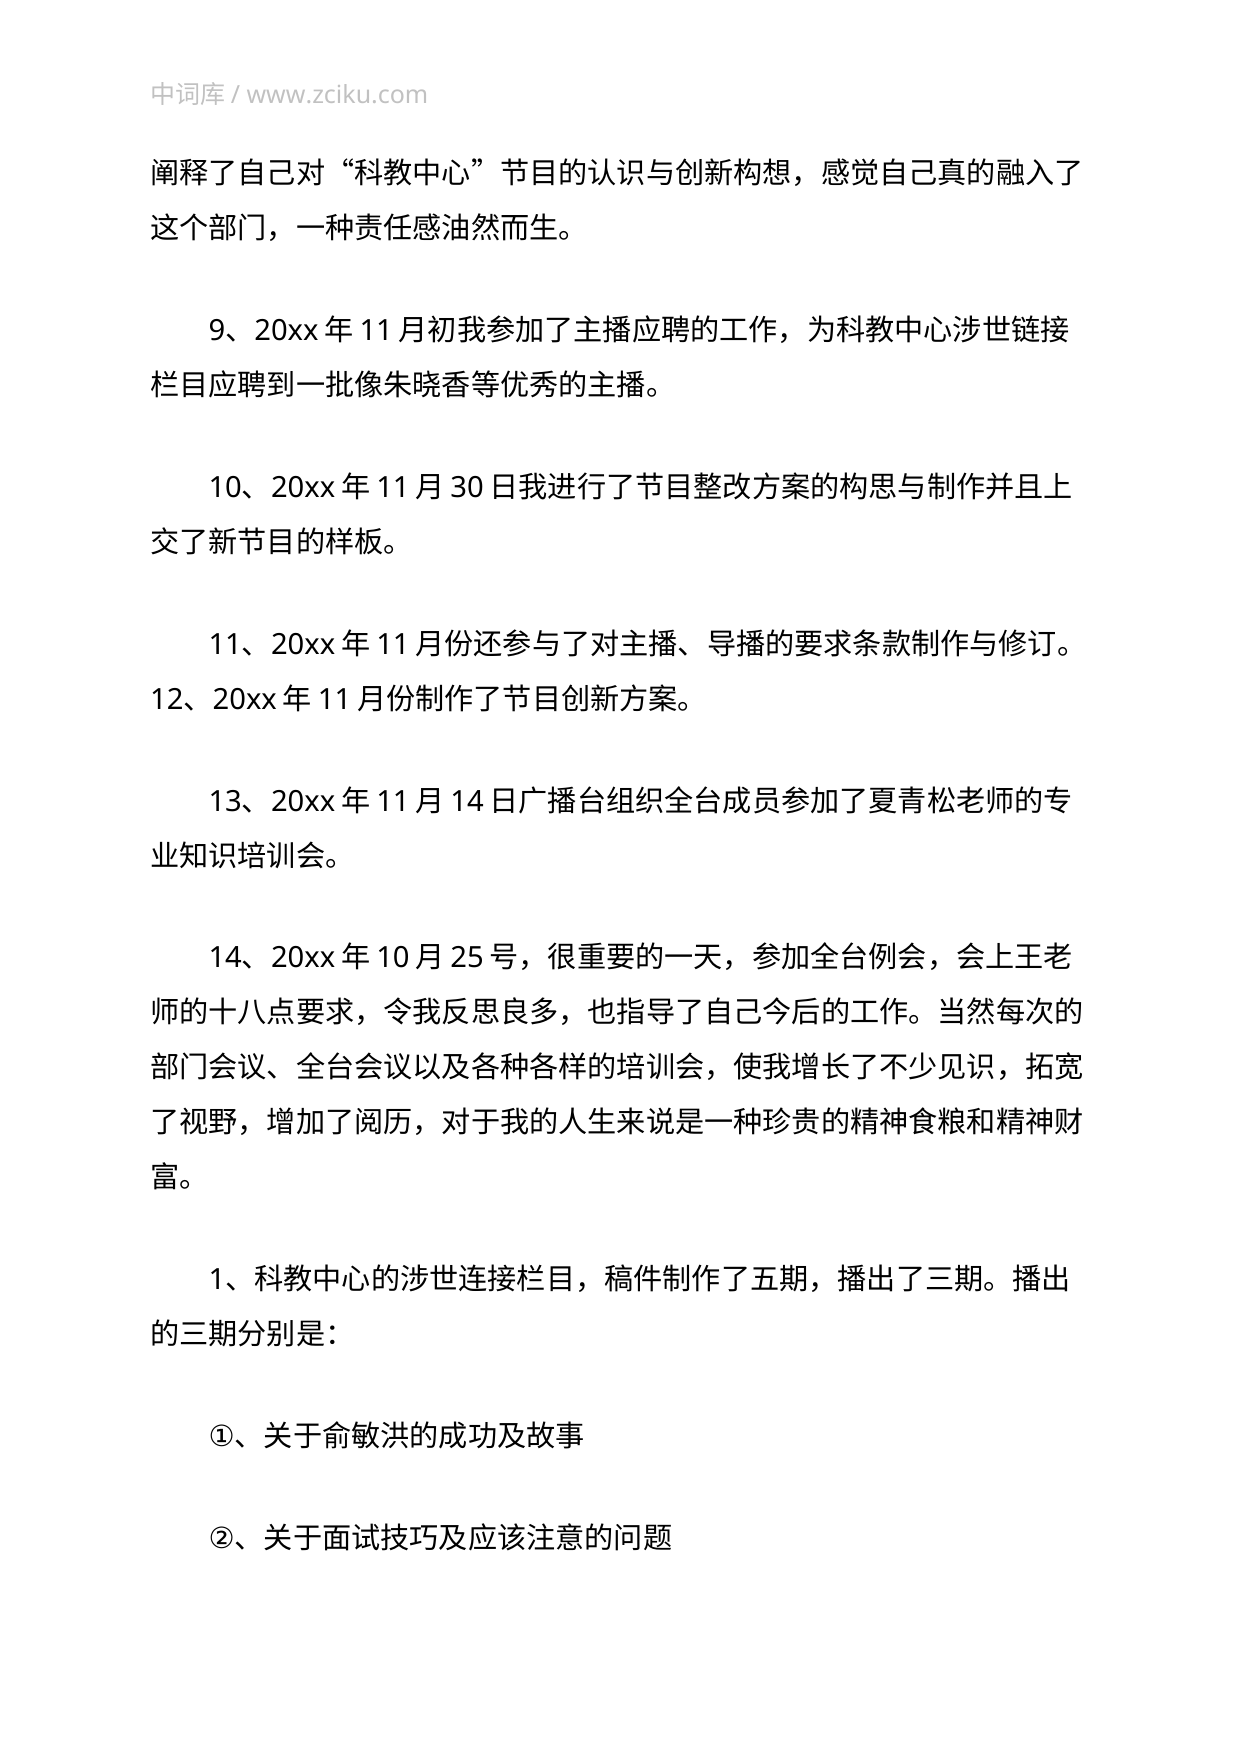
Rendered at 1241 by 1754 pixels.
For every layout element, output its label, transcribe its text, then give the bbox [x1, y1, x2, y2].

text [150, 150, 1090, 247]
text 14、20xx年10月25号，很重要的一天，参加全台例会，会上王老师的十八点要求，令我反思良多，也指导了自己今后的工作。当然每次的部门会议、全台会议以及各种各样的培训会，使我增长了不少见识，拓宽了视野，增加了阅历，对于我的人生来说是一种珍贵的精神食粮和精神财富。 [150, 934, 1090, 1196]
text 9、20xx年11月初我参加了主播应聘的工作，为科教中心涉世链接栏目应聘到一批像朱晓香等优秀的主播。 [150, 307, 1090, 404]
text 11、20xx年11月份还参与了对主播、导播的要求条款制作与修订。12、20xx年11月份制作了节目创新方案。 [150, 620, 1090, 718]
text 10、20xx年11月30日我进行了节目整改方案的构思与制作并且上交了新节目的样板。 [150, 463, 1090, 561]
text ②、关于面试技巧及应该注意的问题 [150, 1514, 1090, 1557]
text 13、20xx年11月14日广播台组织全台成员参加了夏青松老师的专业知识培训会。 [150, 777, 1090, 874]
text 1、科教中心的涉世连接栏目，稿件制作了五期，播出了三期。播出的三期分别是： [150, 1255, 1090, 1353]
text ①、关于俞敏洪的成功及故事 [150, 1412, 1090, 1454]
